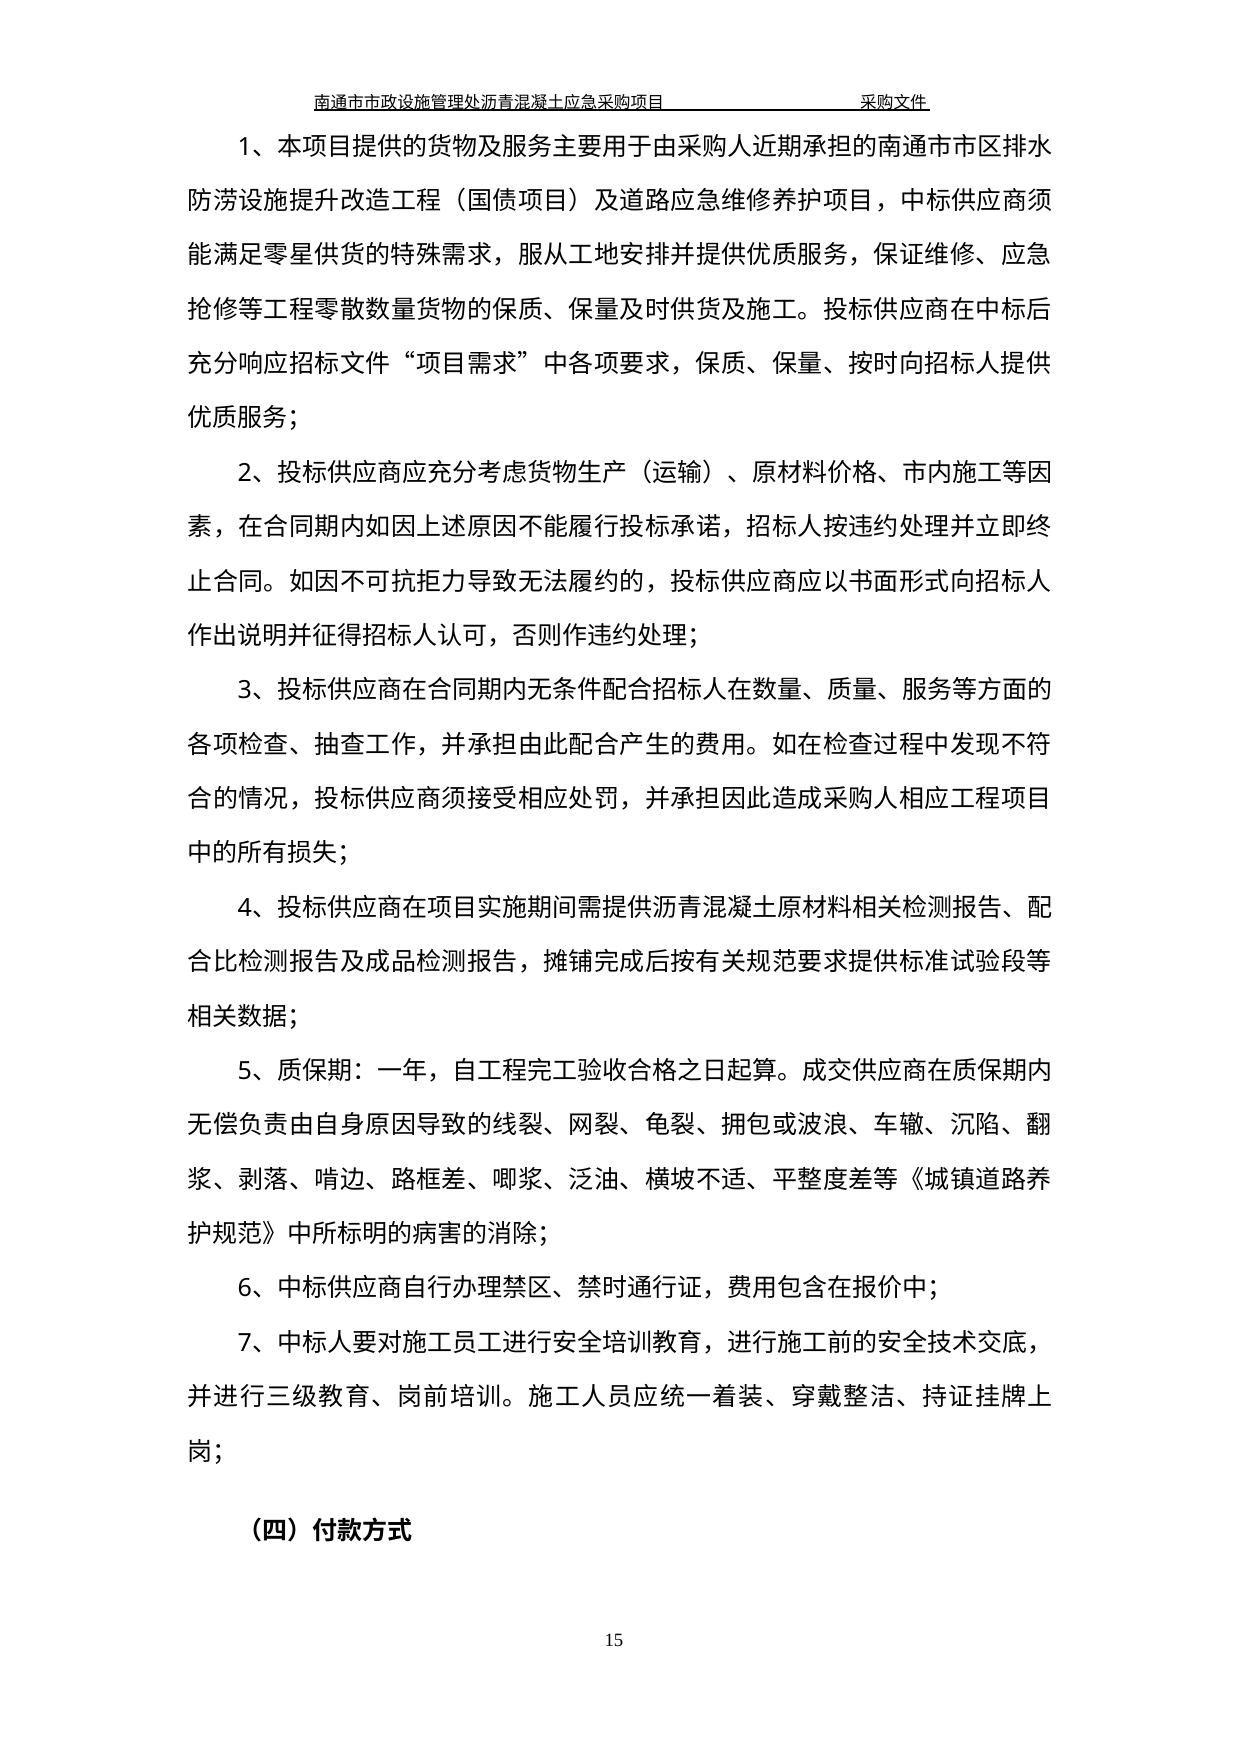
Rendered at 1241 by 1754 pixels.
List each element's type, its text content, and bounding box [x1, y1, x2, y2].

text 2、投标供应商应充分考虑货物生产（运输）、原材料价格、市内施工等因素，在合同期内如因上述原因不能履行投标承诺，招标人按违约处理并立即终止合同。如因不可抗拒力导致无法履约的，投标供应商应以书面形式向招标人作出说明并征得招标人认可，否则作违约处理； [187, 452, 1053, 652]
text 1、本项目提供的货物及服务主要用于由采购人近期承担的南通市市区排水防涝设施提升改造工程（国债项目）及道路应急维修养护项目，中标供应商须能满足零星供货的特殊需求，服从工地安排并提供优质服务，保证维修、应急抢修等工程零散数量货物的保质、保量及时供货及施工。投标供应商在中标后充分响应招标文件“项目需求”中各项要求，保质、保量、按时向招标人提供优质服务； [187, 126, 1053, 434]
text 4、投标供应商在项目实施期间需提供沥青混凝土原材料相关检测报告、配合比检测报告及成品检测报告，摊铺完成后按有关规范要求提供标准试验段等相关数据； [187, 887, 1053, 1032]
text 5、质保期：一年，自工程完工验收合格之日起算。成交供应商在质保期内无偿负责由自身原因导致的线裂、网裂、龟裂、拥包或波浪、车辙、沉陷、翻浆、剥落、啃边、路框差、唧浆、泛油、横坡不适、平整度差等《城镇道路养护规范》中所标明的病害的消除； [187, 1050, 1053, 1250]
text 3、投标供应商在合同期内无条件配合招标人在数量、质量、服务等方面的各项检查、抽查工作，并承担由此配合产生的费用。如在检查过程中发现不符合的情况，投标供应商须接受相应处罚，并承担因此造成采购人相应工程项目中的所有损失； [187, 670, 1053, 869]
text 6、中标供应商自行办理禁区、禁时通行证，费用包含在报价中； [187, 1268, 1053, 1304]
text （四）付款方式 [187, 1496, 1053, 1561]
text 7、中标人要对施工员工进行安全培训教育，进行施工前的安全技术交底，并进行三级教育、岗前培训。施工人员应统一着装、穿戴整洁、持证挂牌上岗； [187, 1322, 1053, 1467]
